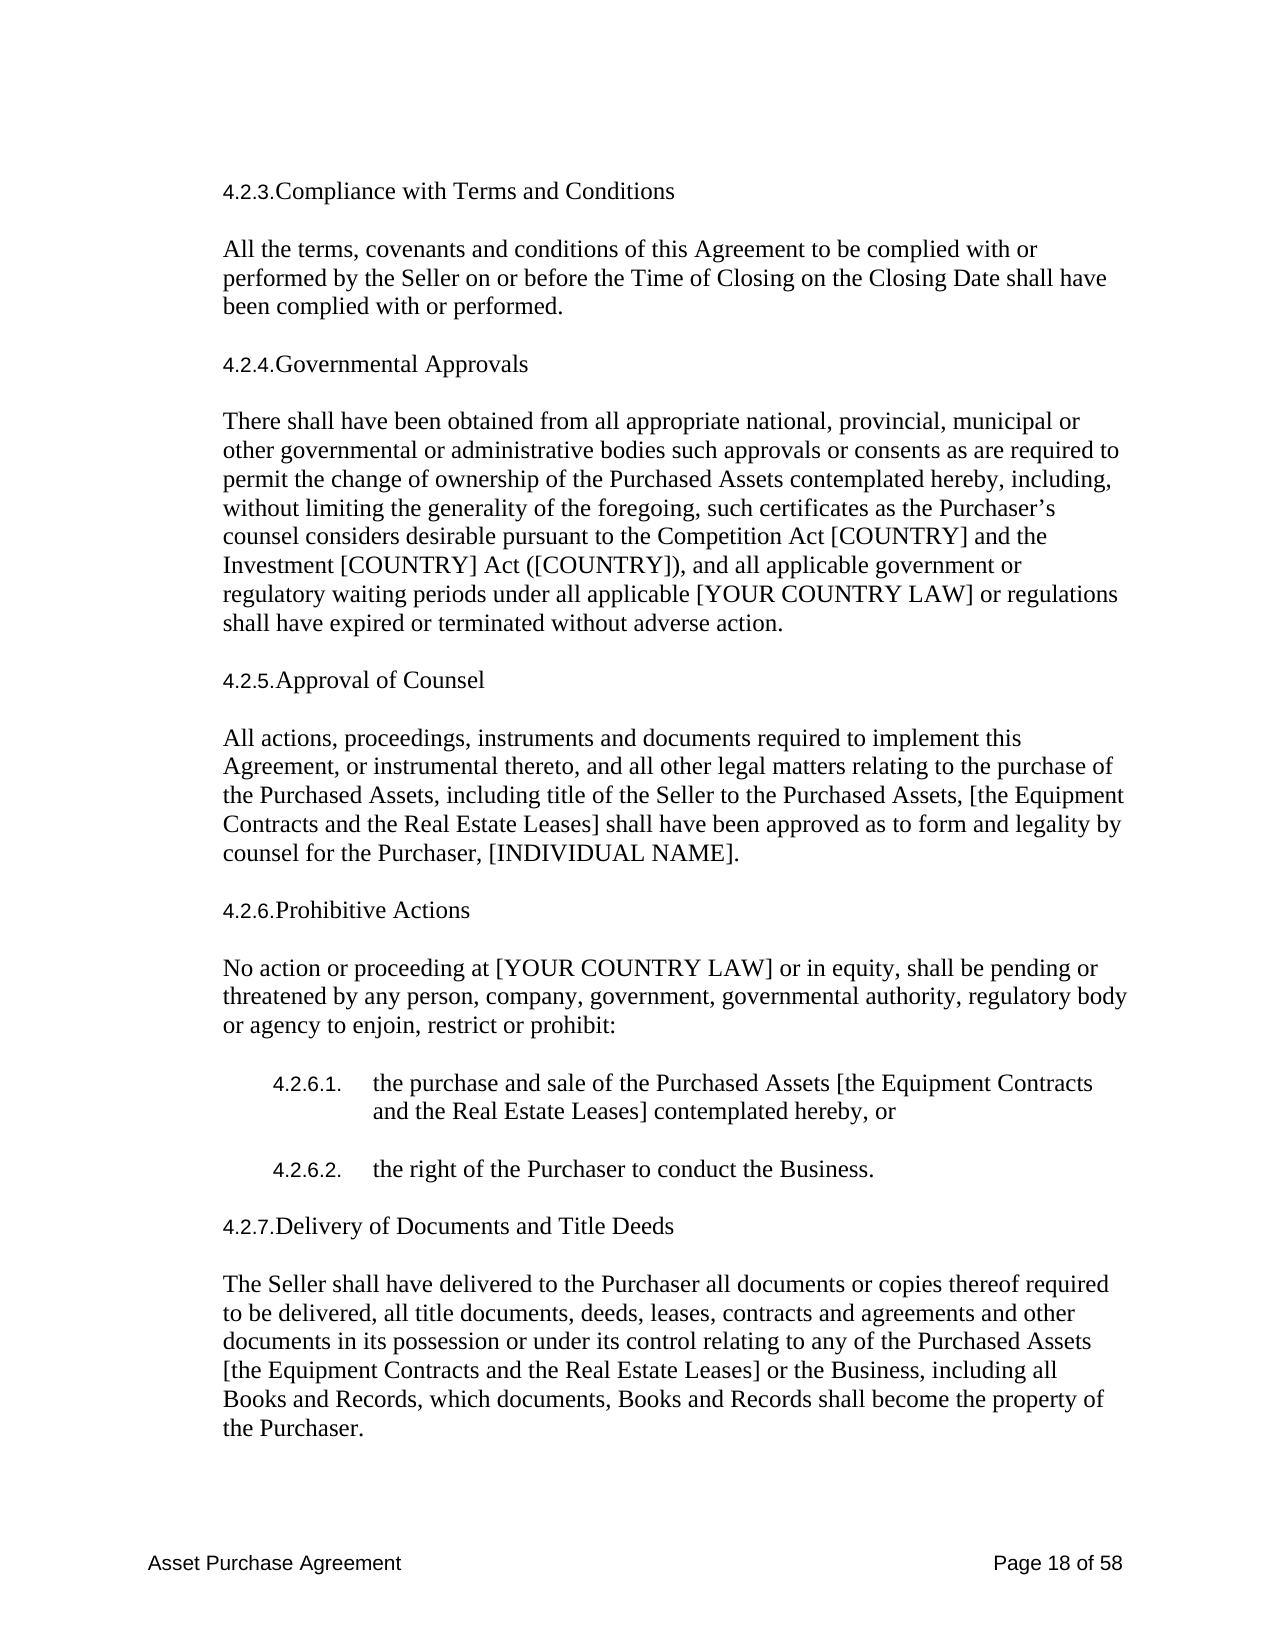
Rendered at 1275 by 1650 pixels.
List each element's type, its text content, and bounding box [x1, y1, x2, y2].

list Delivery of Documents and Title Deeds [223, 1211, 1127, 1240]
text There shall have been obtained from all appropriate national, provincial, municipal or other governmental or administrative bodies such approvals or consents as are required to permit the change of ownership of the Purchased Assets contemplated hereby, including, without limiting the generality of the foregoing, such certificates as the Purchaser’s counsel considers desirable pursuant to the Competition Act [COUNTRY] and the Investment [COUNTRY] Act ([COUNTRY]), and all applicable government or regulatory waiting periods under all applicable [YOUR COUNTRY LAW] or regulations shall have expired or terminated without adverse action. [223, 406, 1127, 636]
list the right of the Purchaser to conduct the Business. [273, 1154, 1127, 1183]
text All actions, proceedings, instruments and documents required to implement this Agreement, or instrumental thereto, and all other legal matters relating to the purchase of the Purchased Assets, including title of the Seller to the Purchased Assets, [the Equipment Contracts and the Real Estate Leases] shall have been approved as to form and legality by counsel for the Purchaser, [INDIVIDUAL NAME]. [223, 723, 1127, 866]
text All the terms, covenants and conditions of this Agreement to be complied with or performed by the Seller on or before the Time of Closing on the Closing Date shall have been complied with or performed. [223, 234, 1127, 320]
list Compliance with Terms and Conditions [223, 176, 1127, 205]
list Governmental Approvals [223, 349, 1127, 378]
list Approval of Counsel [223, 665, 1127, 694]
text The Seller shall have delivered to the Purchaser all documents or copies thereof required to be delivered, all title documents, deeds, leases, contracts and agreements and other documents in its possession or under its control relating to any of the Purchased Assets [the Equipment Contracts and the Real Estate Leases] or the Business, including all Books and Records, which documents, Books and Records shall become the property of the Purchaser. [223, 1269, 1127, 1441]
list the purchase and sale of the Purchased Assets [the Equipment Contracts and the Real Estate Leases] contemplated hereby, or [273, 1068, 1127, 1125]
list Prohibitive Actions [223, 895, 1127, 924]
text No action or proceeding at [YOUR COUNTRY LAW] or in equity, shall be pending or threatened by any person, company, government, governmental authority, regulatory body or agency to enjoin, restrict or prohibit: [223, 953, 1127, 1039]
